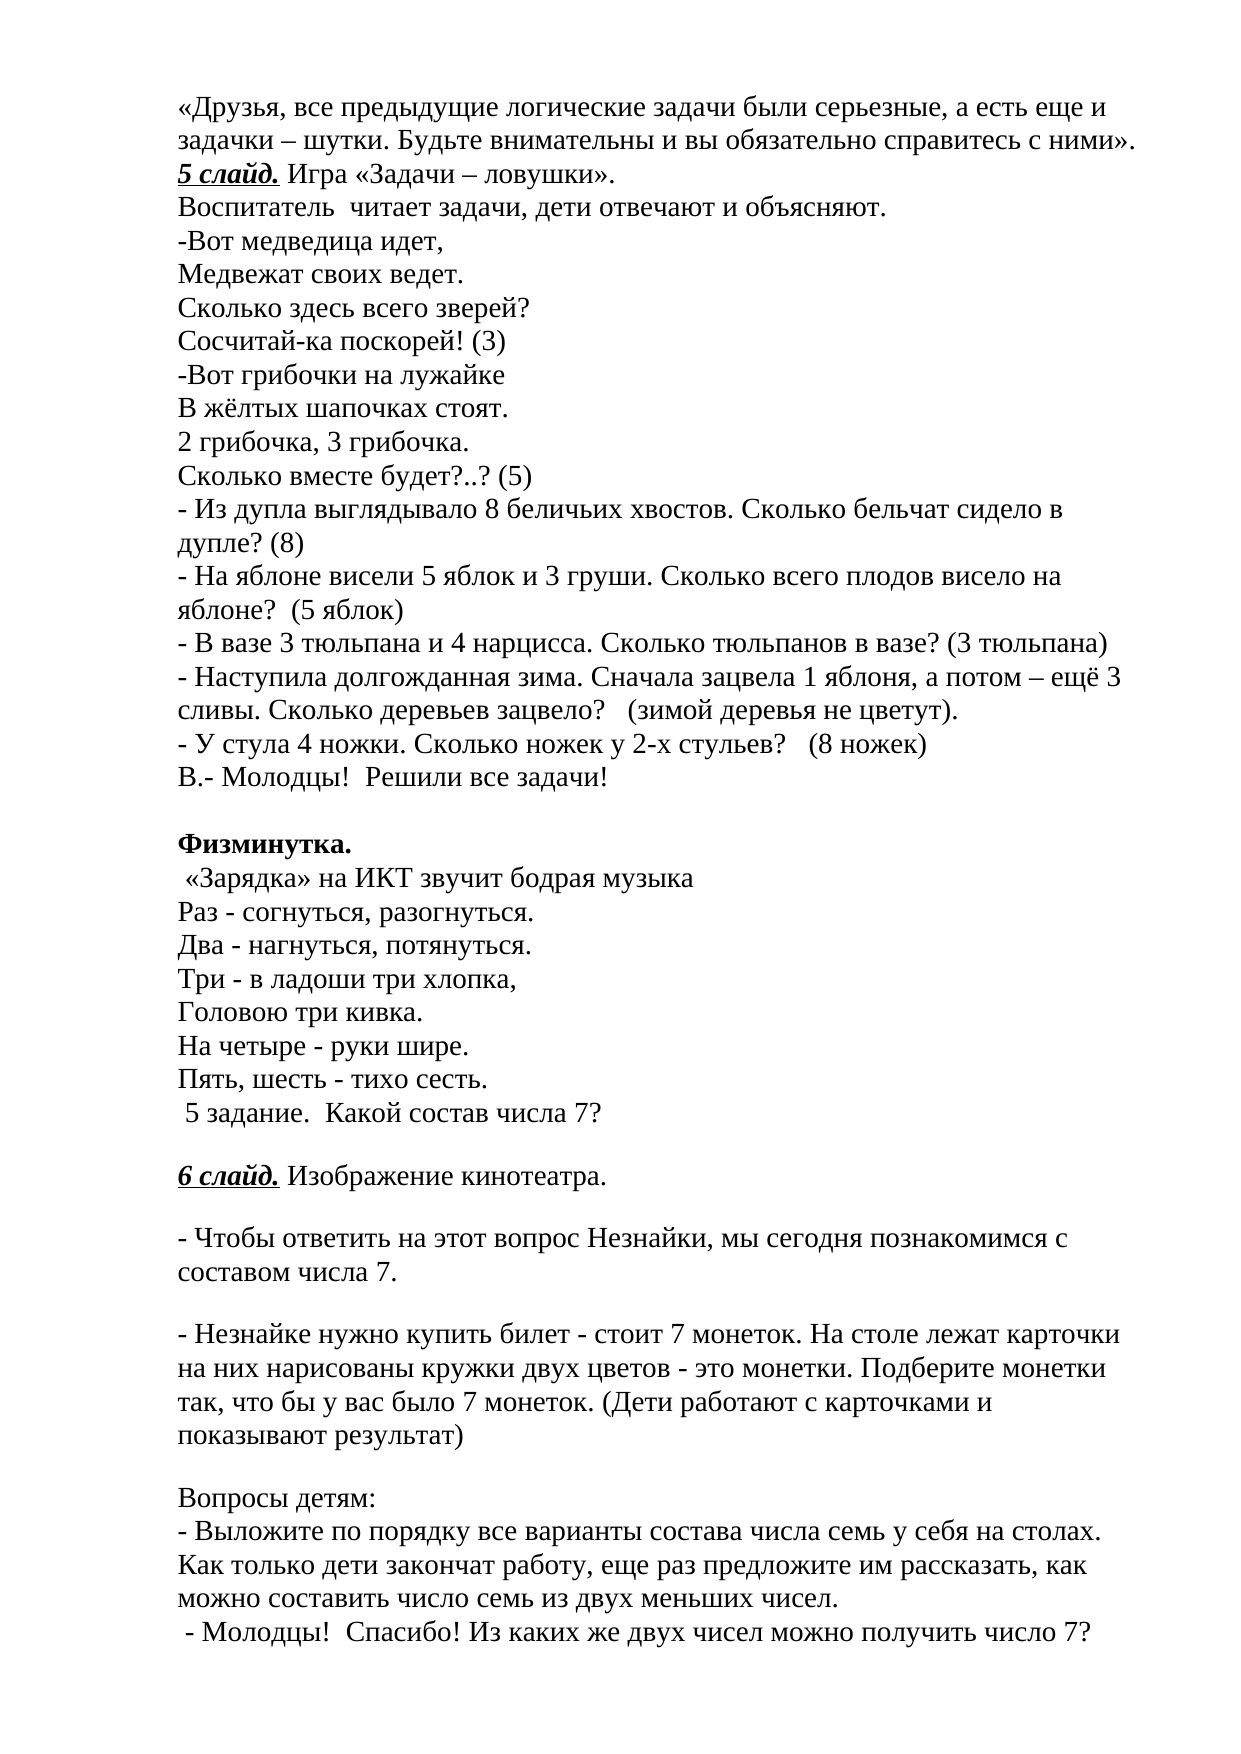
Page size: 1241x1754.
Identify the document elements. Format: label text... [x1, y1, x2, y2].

text «Друзья, все предыдущие логические задачи были серьезные, а есть еще и задачки – шутки. Будьте внимательны и вы обязательно справитесь с ними». [177, 89, 1137, 156]
text В жёлтых шапочках стоят. [177, 391, 1137, 424]
text В.- Молодцы! Решили все задачи! [177, 759, 1137, 793]
text Как только дети закончат работу, еще раз предложите им рассказать, как можно составить число семь из двух меньших чисел. [177, 1547, 1137, 1614]
text Сколько здесь всего зверей? [177, 290, 1137, 323]
text - Наступила долгожданная зима. Сначала зацвела 1 яблоня, а потом – ещё 3 сливы. Сколько деревьев зацвело? (зимой деревья не цветут). [177, 659, 1137, 726]
text На четыре - руки шире. [177, 1028, 1137, 1061]
text 5 задание. Какой состав числа 7? [177, 1095, 1137, 1128]
text 2 грибочка, 3 грибочка. [177, 424, 1137, 458]
text Воспитатель читает задачи, дети отвечают и объясняют. [177, 189, 1137, 223]
text - На яблоне висели 5 яблок и 3 груши. Сколько всего плодов висело на яблоне? (5 яблок) [177, 558, 1137, 625]
text Вопросы детям: [177, 1480, 1137, 1513]
text Сосчитай-ка поскорей! (3) [177, 323, 1137, 357]
text - Чтобы ответить на этот вопрос Незнайки, мы сегодня познакомимся с составом числа 7. [177, 1220, 1137, 1287]
text - Молодцы! Спасибо! Из каких же двух чисел можно получить число 7? [177, 1614, 1137, 1648]
text Три - в ладоши три хлопка, [177, 961, 1137, 994]
text - Выложите по порядку все варианты состава числа семь у себя на столах. [177, 1513, 1137, 1547]
text Пять, шесть - тихо сесть. [177, 1061, 1137, 1095]
text «Зарядка» на ИКТ звучит бодрая музыка [177, 860, 1137, 894]
text 5 слайд. Игра «Задачи – ловушки». [177, 156, 1137, 189]
text Два - нагнуться, потянуться. [177, 927, 1137, 961]
text Сколько вместе будет?..? (5) [177, 458, 1137, 491]
text -Вот грибочки на лужайке [177, 357, 1137, 391]
text - Из дупла выглядывало 8 беличьих хвостов. Сколько бельчат сидело в дупле? (8) [177, 491, 1137, 558]
text Физминутка. [177, 827, 1137, 860]
text Раз - согнуться, разогнуться. [177, 894, 1137, 927]
text -Вот медведица идет, [177, 223, 1137, 256]
text Медвежат своих ведет. [177, 256, 1137, 290]
text Головою три кивка. [177, 994, 1137, 1028]
text 6 слайд. Изображение кинотеатра. [177, 1158, 1137, 1191]
text - У стула 4 ножки. Сколько ножек у 2-х стульев? (8 ножек) [177, 726, 1137, 759]
text - Незнайке нужно купить билет - стоит 7 монеток. На столе лежат карточки на них нарисованы кружки двух цветов - это монетки. Подберите монетки так, что бы у вас было 7 монеток. (Дети работают с карточками и показывают результат) [177, 1317, 1137, 1451]
text - В вазе 3 тюльпана и 4 нарцисса. Сколько тюльпанов в вазе? (3 тюльпана) [177, 625, 1137, 659]
